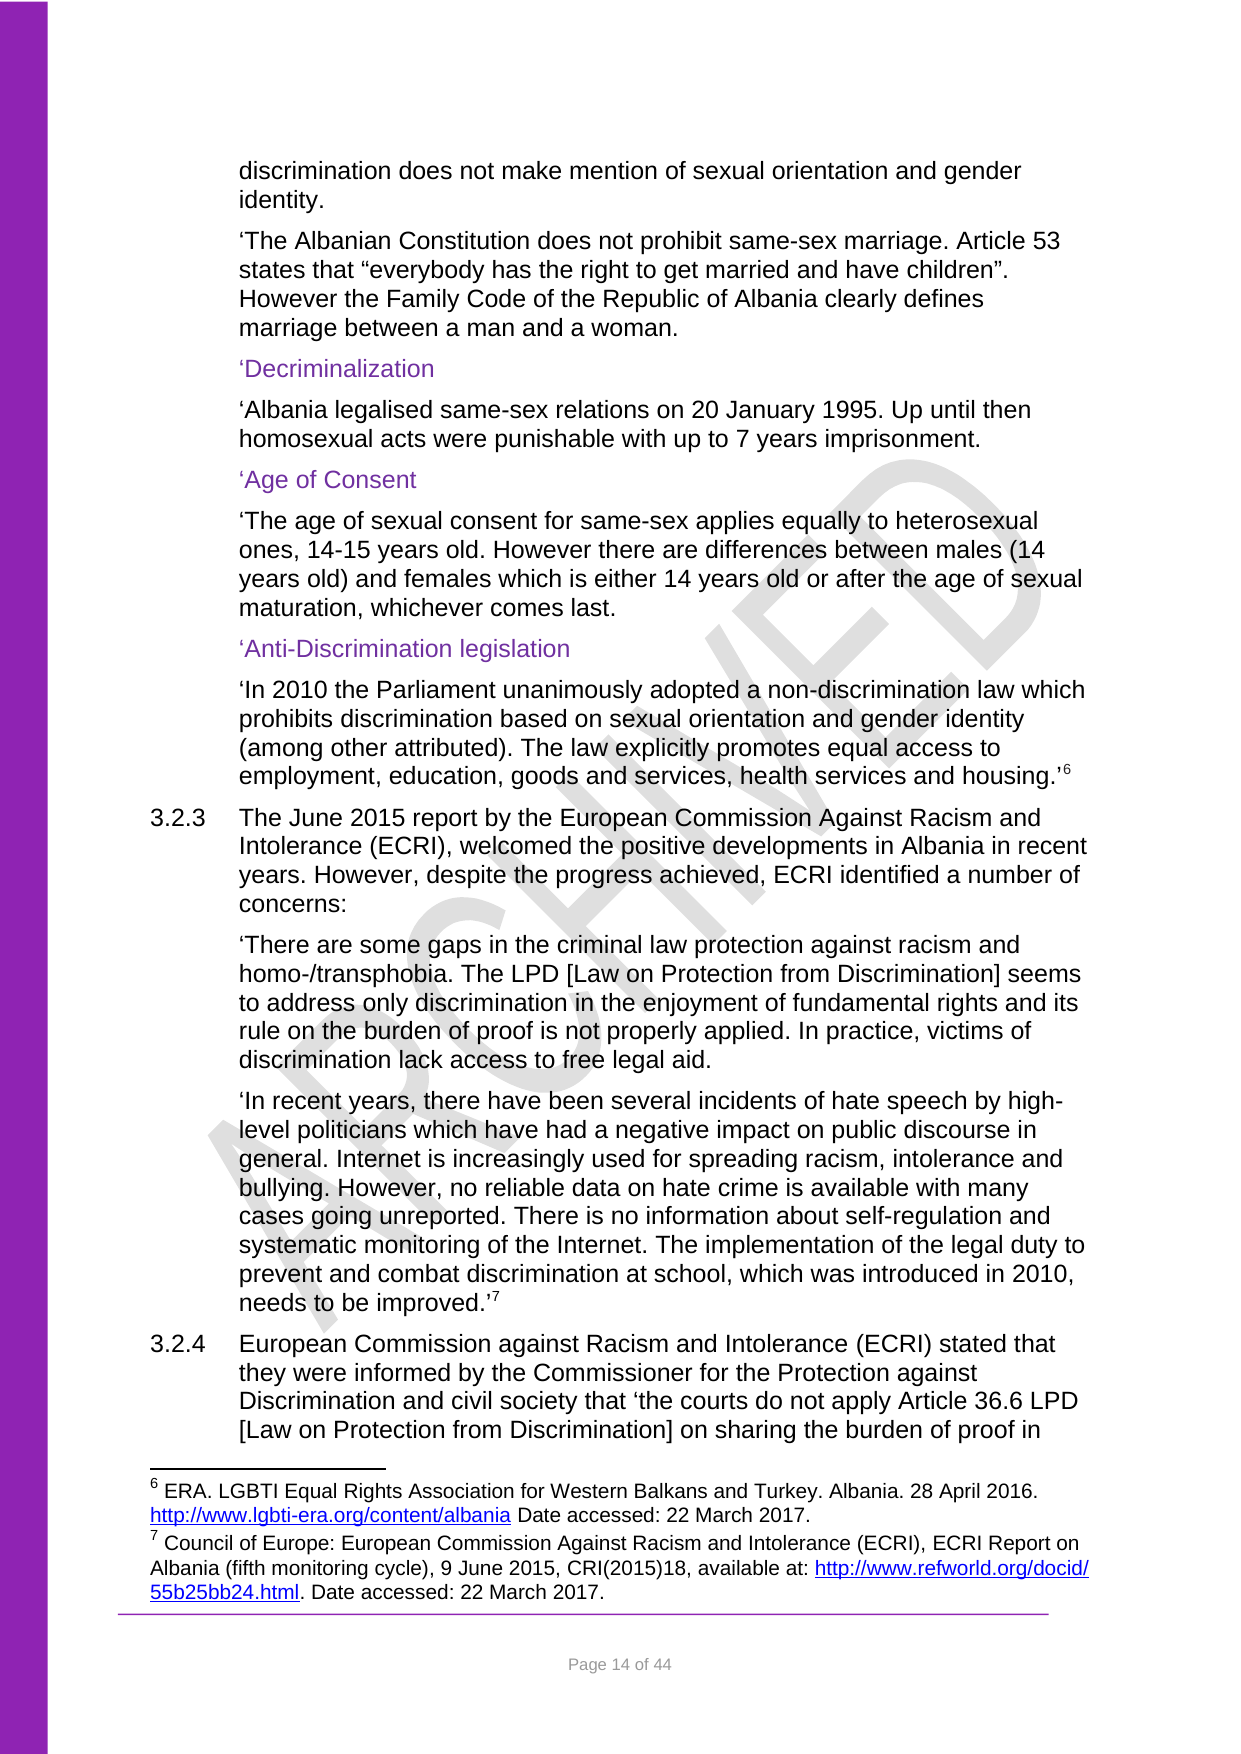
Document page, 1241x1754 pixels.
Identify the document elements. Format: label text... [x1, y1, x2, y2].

text ‘In recent years, there have been several incidents of hate speech by high-level politicians which have had a negative impact on public discourse in general. Internet is increasingly used for spreading racism, intolerance and bullying. However, no reliable data on hate crime is available with many cases going unreported. There is no information about self-regulation and systematic monitoring of the Internet. The implementation of the legal duty to prevent and combat discrimination at school, which was introduced in 2010, needs to be improved.’ [239, 1086, 1090, 1316]
text ‘The Albanian Constitution does not prohibit same-sex marriage. Article 53 states that “everybody has the right to get married and have children”. However the Family Code of the Republic of Albania clearly defines marriage between a man and a woman. [239, 226, 1090, 341]
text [239, 156, 1090, 214]
text ‘In 2010 the Parliament unanimously adopted a non-discrimination law which prohibits discrimination based on sexual orientation and gender identity (among other attributed). The law explicitly promotes equal access to employment, education, goods and services, health services and housing.’ [239, 675, 1090, 790]
text ‘Decriminalization [239, 354, 1090, 382]
list The June 2015 report by the European Commission Against Racism and Intolerance (ECRI), welcomed the positive developments in Albania in recent years. However, despite the progress achieved, ECRI identified a number of concerns: [150, 802, 1090, 917]
text ‘Age of Consent [239, 465, 1090, 494]
text ‘Albania legalised same-sex relations on 20 January 1995. Up until then homosexual acts were punishable with up to 7 years imprisonment. [239, 395, 1090, 452]
text ‘The age of sexual consent for same-sex applies equally to heterosexual ones, 14-15 years old. However there are differences between males (14 years old) and females which is either 14 years old or after the age of sexual maturation, whichever comes last. [239, 506, 1090, 621]
text ‘Anti-Discrimination legislation [239, 634, 1090, 662]
text ‘There are some gaps in the criminal law protection against racism and homo-/transphobia. The LPD [Law on Protection from Discrimination] seems to address only discrimination in the enjoyment of fundamental rights and its rule on the burden of proof is not properly applied. In practice, victims of discrimination lack access to free legal aid. [239, 930, 1090, 1074]
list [150, 1329, 1090, 1444]
